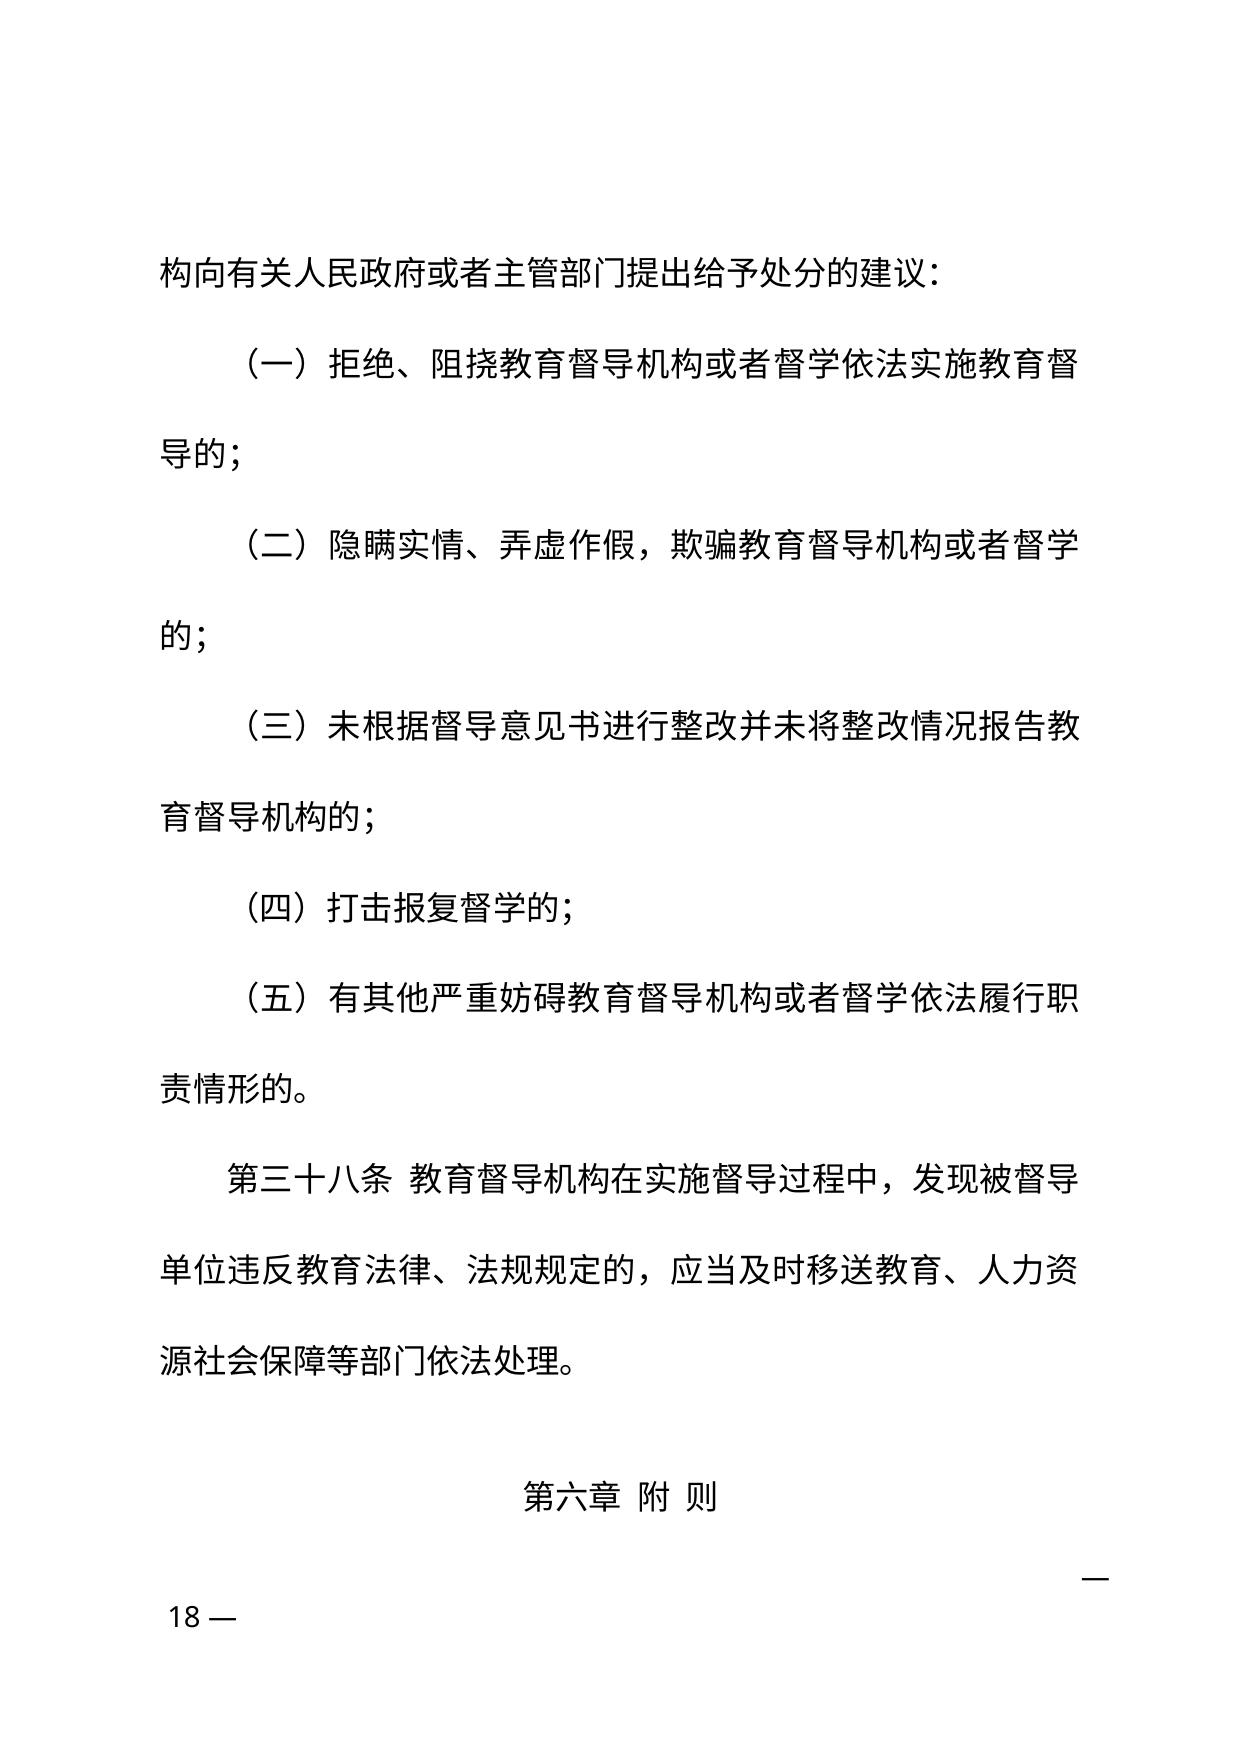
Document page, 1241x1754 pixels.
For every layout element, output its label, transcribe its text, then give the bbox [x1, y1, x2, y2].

text （五）有其他严重妨碍教育督导机构或者督学依法履行职责情形的。 [159, 951, 1081, 1132]
text 第六章 附 则 [159, 1449, 1081, 1540]
text （一）拒绝、阻挠教育督导机构或者督学依法实施教育督导的； [159, 316, 1081, 498]
text （四）打击报复督学的； [159, 860, 1081, 951]
text （三）未根据督导意见书进行整改并未将整改情况报告教育督导机构的； [159, 679, 1081, 860]
text 第三十八条 教育督导机构在实施督导过程中，发现被督导单位违反教育法律、法规规定的，应当及时移送教育、人力资源社会保障等部门依法处理。 [159, 1132, 1081, 1404]
text （二）隐瞒实情、弄虚作假，欺骗教育督导机构或者督学的； [159, 498, 1081, 679]
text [159, 226, 1081, 316]
